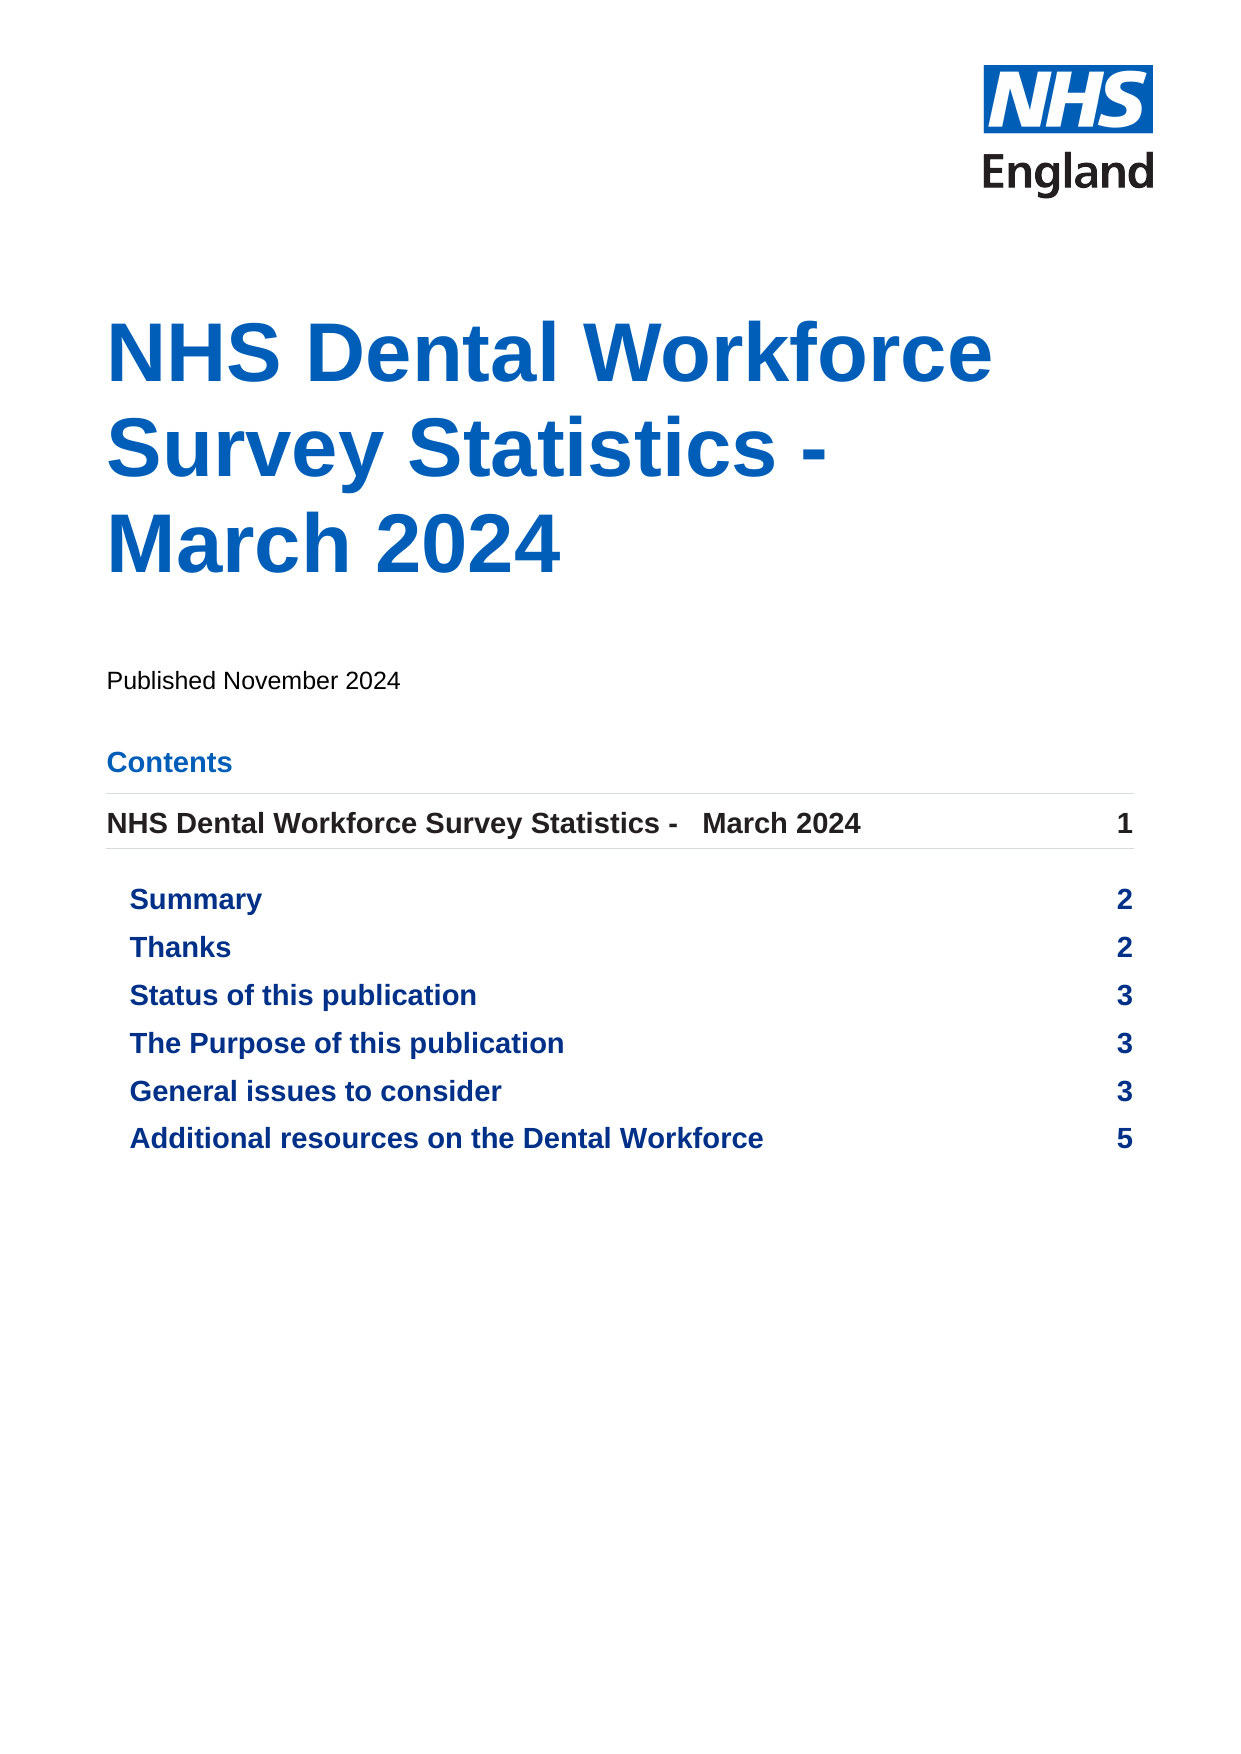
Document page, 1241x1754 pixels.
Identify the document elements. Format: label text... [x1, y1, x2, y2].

picture [979, 60, 1159, 203]
text Published November 2024 [106, 657, 1134, 694]
